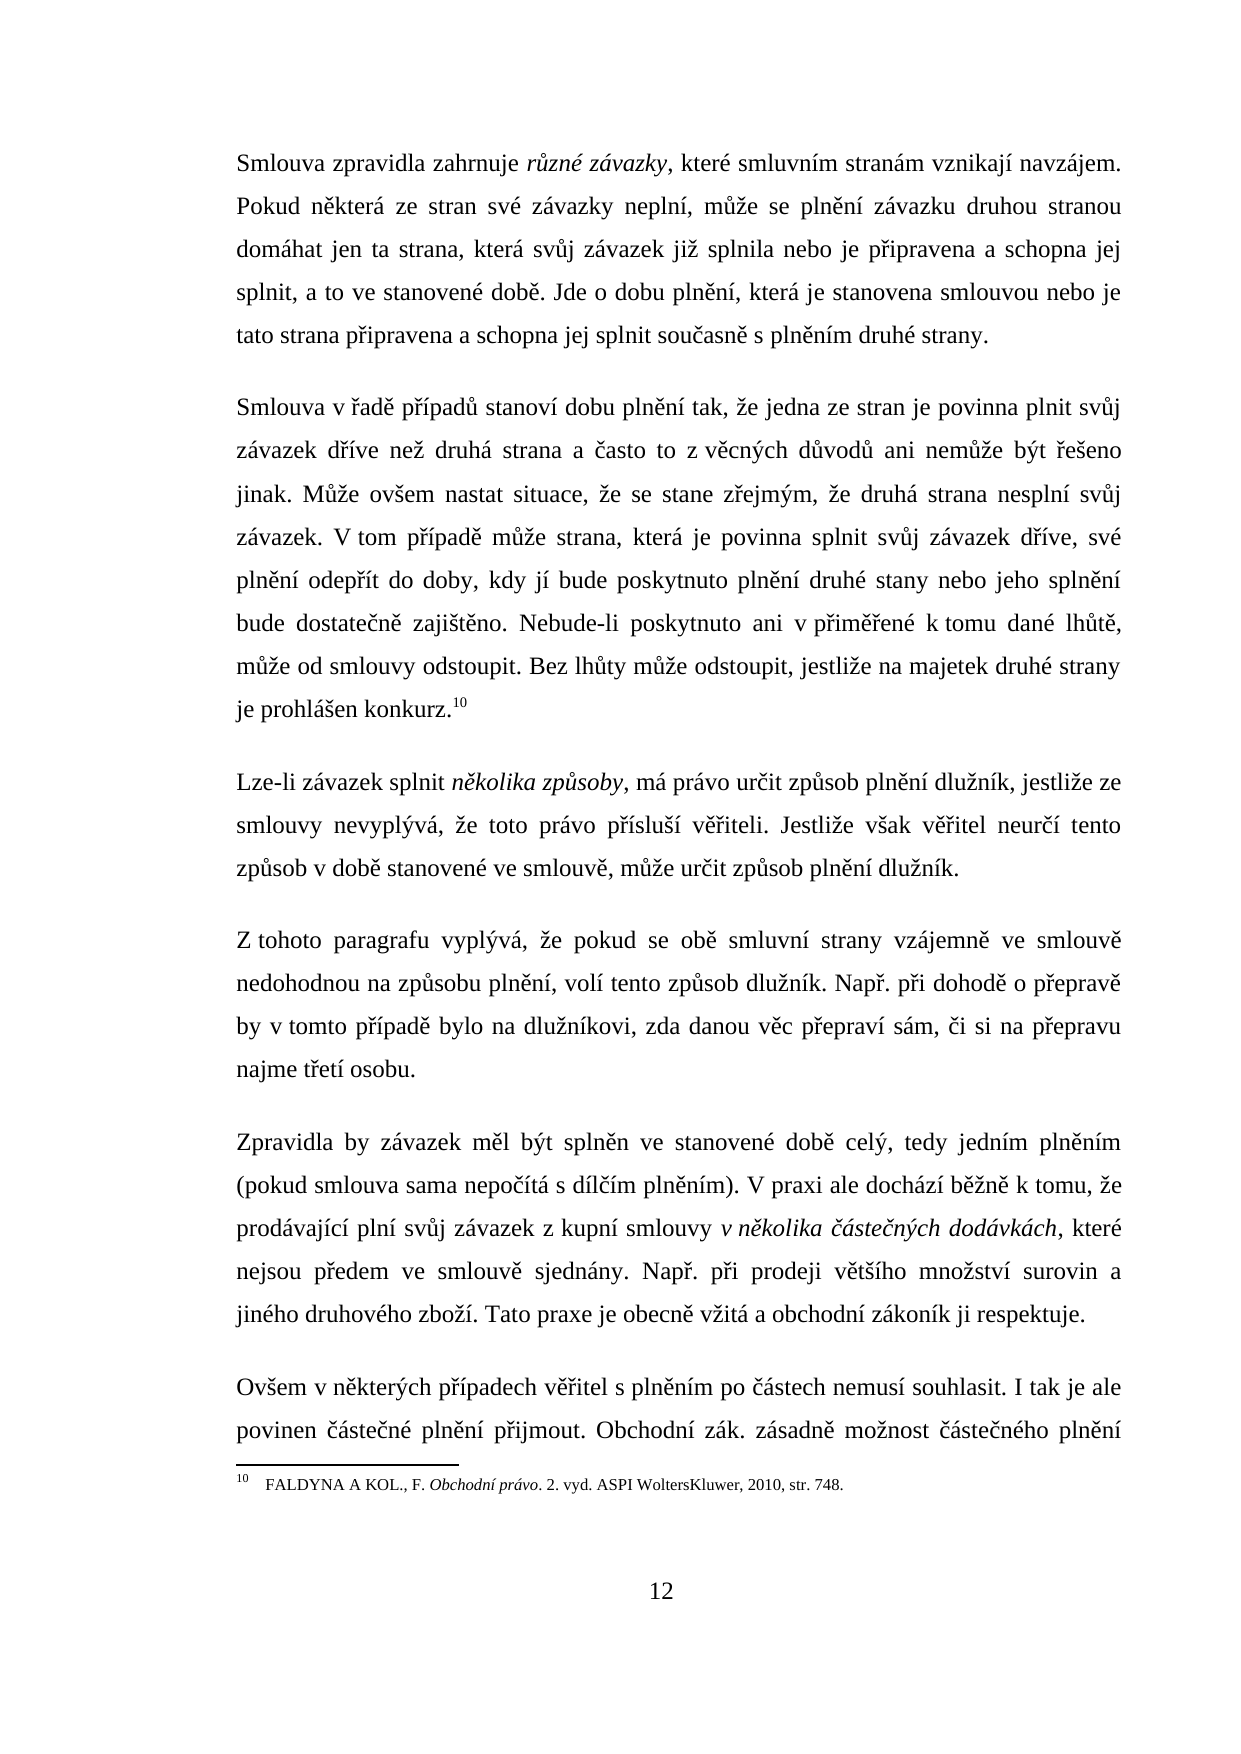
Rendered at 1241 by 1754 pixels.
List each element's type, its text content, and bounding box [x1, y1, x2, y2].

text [236, 1372, 1122, 1443]
text Smlouva zpravidla zahrnuje různé závazky, které smluvním stranám vznikají navzájem. Pokud některá ze stran své závazky neplní, může se plnění závazku druhou stranou domáhat jen ta strana, která svůj závazek již splnila nebo je připravena a schopna jej splnit, a to ve stanovené době. Jde o dobu plnění, která je stanovena smlouvou nebo je tato strana připravena a schopna jej splnit současně s plněním druhé strany. [236, 148, 1122, 349]
text Lze-li závazek splnit několika způsoby, má právo určit způsob plnění dlužník, jestliže ze smlouvy nevyplývá, že toto právo přísluší věřiteli. Jestliže však věřitel neurčí tento způsob v době stanovené ve smlouvě, může určit způsob plnění dlužník. [236, 767, 1122, 882]
text Z tohoto paragrafu vyplývá, že pokud se obě smluvní strany vzájemně ve smlouvě nedohodnou na způsobu plnění, volí tento způsob dlužník. Např. při dohodě o přepravě by v tomto případě bylo na dlužníkovi, zda danou věc přepraví sám, či si na přepravu najme třetí osobu. [236, 925, 1122, 1083]
text Smlouva v řadě případů stanoví dobu plnění tak, že jedna ze stran je povinna plnit svůj závazek dříve než druhá strana a často to z věcných důvodů ani nemůže být řešeno jinak. Může ovšem nastat situace, že se stane zřejmým, že druhá strana nesplní svůj závazek. V tom případě může strana, která je povinna splnit svůj závazek dříve, své plnění odepřít do doby, kdy jí bude poskytnuto plnění druhé stany nebo jeho splnění bude dostatečně zajištěno. Nebude-li poskytnuto ani v přiměřené k tomu dané lhůtě, může od smlouvy odstoupit. Bez lhůty může odstoupit, jestliže na majetek druhé strany je prohlášen konkurz. [236, 392, 1122, 723]
text Zpravidla by závazek měl být splněn ve stanovené době celý, tedy jedním plněním (pokud smlouva sama nepočítá s dílčím plněním). V praxi ale dochází běžně k tomu, že prodávající plní svůj závazek z kupní smlouvy v několika částečných dodávkách, které nejsou předem ve smlouvě sjednány. Např. při prodeji většího množství surovin a jiného druhového zboží. Tato praxe je obecně vžitá a obchodní zákoník ji respektuje. [236, 1127, 1122, 1328]
